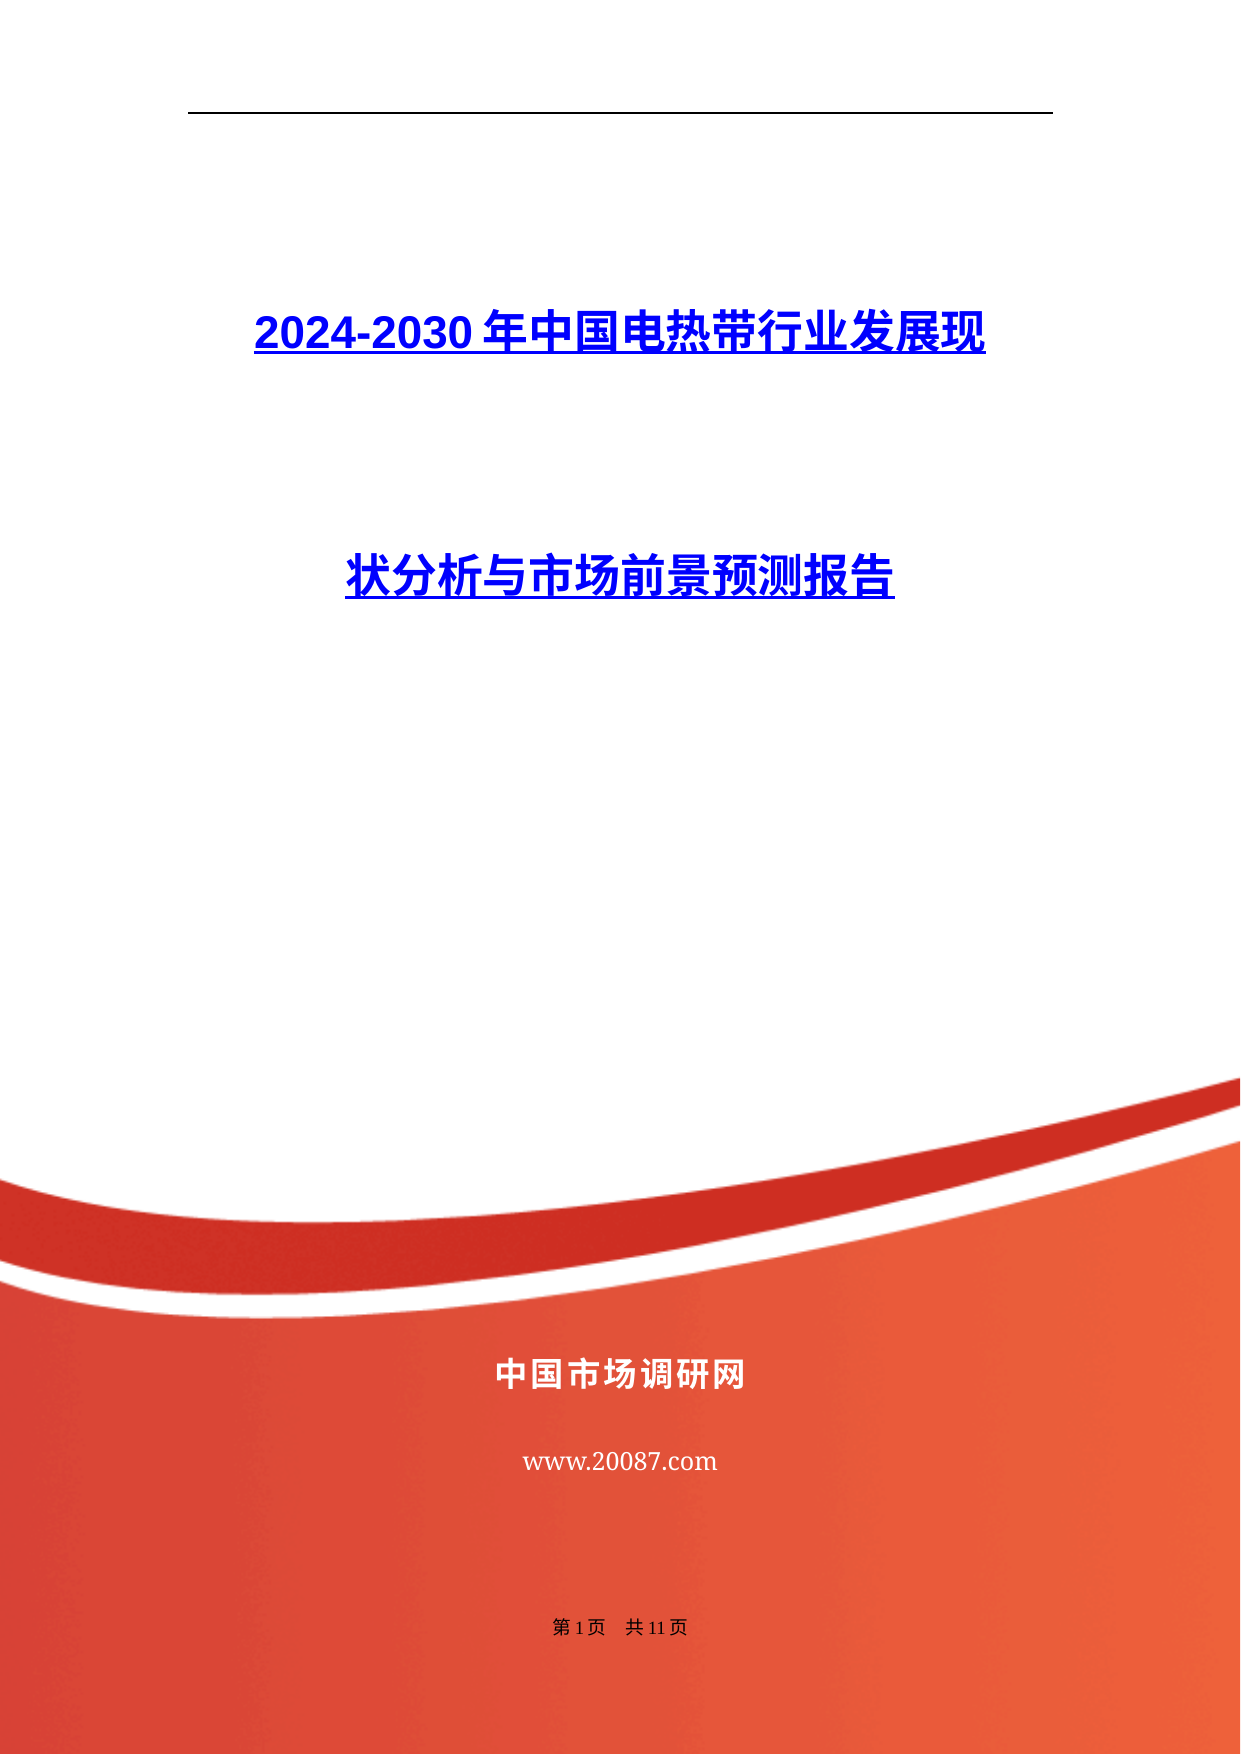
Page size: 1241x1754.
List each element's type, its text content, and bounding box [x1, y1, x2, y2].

table_header 2024-2030年中国电热带行业发展现状分析与市场前景预测报告 [188, 207, 1053, 773]
subtitle 中国市场调研网 [187, 1339, 1053, 1404]
text www.20087.com [187, 1428, 1053, 1493]
picture [0, 1006, 1241, 1754]
